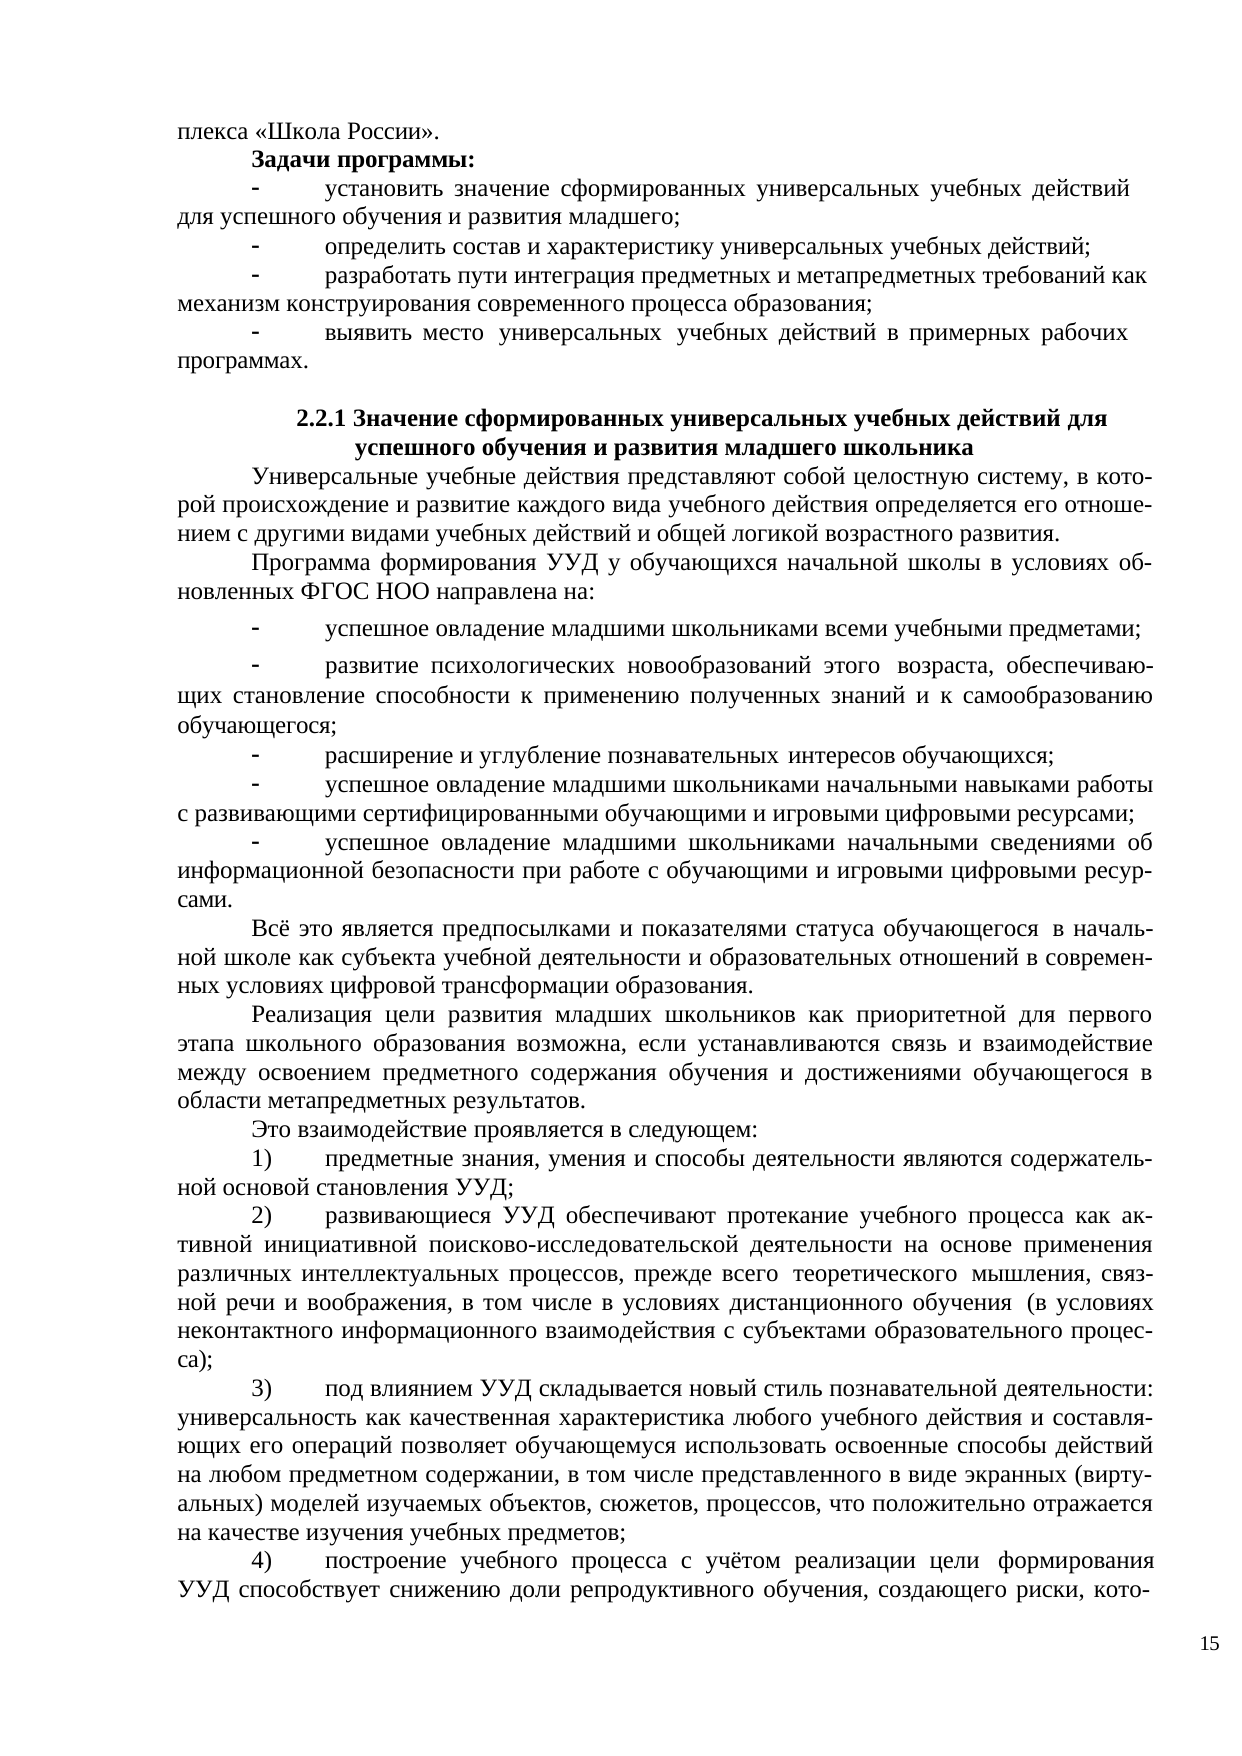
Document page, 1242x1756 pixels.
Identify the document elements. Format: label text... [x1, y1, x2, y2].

text плекса «Школа России». [177, 116, 1225, 144]
subtitle Задачи программы: [251, 145, 1225, 173]
list установить значение сформированных универсальных учебных действий для успешного обучения и развития младшего; [177, 173, 1153, 230]
list развивающиеся УУД обеспечивают протекание учебного процесса как ак- тивной инициативной поисково-исследовательской деятельности на основе применения различных интеллектуальных процессов, прежде всего теоретического мышления, связ- ной речи и воображения, в том числе в условиях дистанционного обучения (в условиях неконтактного информационного взаимодействия с субъектами образовательного процес- са); [177, 1201, 1154, 1373]
list успешное овладение младшими школьниками всеми учебными предметами; [251, 613, 1225, 642]
list под влиянием УУД складывается новый стиль познавательной деятельности: универсальность как качественная характеристика любого учебного действия и составля- ющих его операций позволяет обучающемуся использовать освоенные способы действий на любом предметном содержании, в том числе представленного в виде экранных (вирту- альных) моделей изучаемых объектов, сюжетов, процессов, что положительно отражается на качестве изучения учебных предметов; [177, 1373, 1154, 1546]
list выявить место универсальных учебных действий в примерных рабочих программах. [177, 318, 1154, 374]
list успешное овладение младшими школьниками начальными сведениями об информационной безопасности при работе с обучающими и игровыми цифровыми ресур- сами. [177, 827, 1154, 913]
list развитие психологических новообразований этого возраста, обеспечиваю- щих становление способности к применению полученных знаний и к самообразованию обучающегося; [177, 650, 1154, 739]
list разработать пути интеграция предметных и метапредметных требований как механизм конструирования современного процесса образования; [177, 261, 1153, 317]
text Реализация цели развития младших школьников как приоритетной для первого этапа школьного образования возможна, если устанавливаются связь и взаимодействие между освоением предметного содержания обучения и достижениями обучающегося в области метапредметных результатов. [177, 999, 1153, 1114]
text Всё это является предпосылками и показателями статуса обучающегося в началь- ной школе как субъекта учебной деятельности и образовательных отношений в современ- ных условиях цифровой трансформации образования. [177, 913, 1153, 999]
list определить состав и характеристику универсальных учебных действий; [251, 230, 1225, 261]
subtitle Значение сформированных универсальных учебных действий для успешного обучения и развития младшего школьника [296, 404, 1107, 461]
text Это взаимодействие проявляется в следующем: [251, 1114, 1225, 1143]
text Программа формирования УУД у обучающихся начальной школы в условиях об- новленных ФГОС НОО направлена на: [177, 547, 1153, 604]
list успешное овладение младшими школьниками начальными навыками работы с развивающими сертифицированными обучающими и игровыми цифровыми ресурсами; [177, 770, 1153, 826]
list расширение и углубление познавательных интересов обучающихся; [251, 741, 1225, 770]
list построение учебного процесса с учётом реализации цели формирования УУД способствует снижению доли репродуктивного обучения, создающего риски, кото- [177, 1546, 1154, 1603]
list предметные знания, умения и способы деятельности являются содержатель- ной основой становления УУД; [177, 1143, 1153, 1201]
text Универсальные учебные действия представляют собой целостную систему, в кото- рой происхождение и развитие каждого вида учебного действия определяется его отноше- нием с другими видами учебных действий и общей логикой возрастного развития. [177, 461, 1154, 547]
